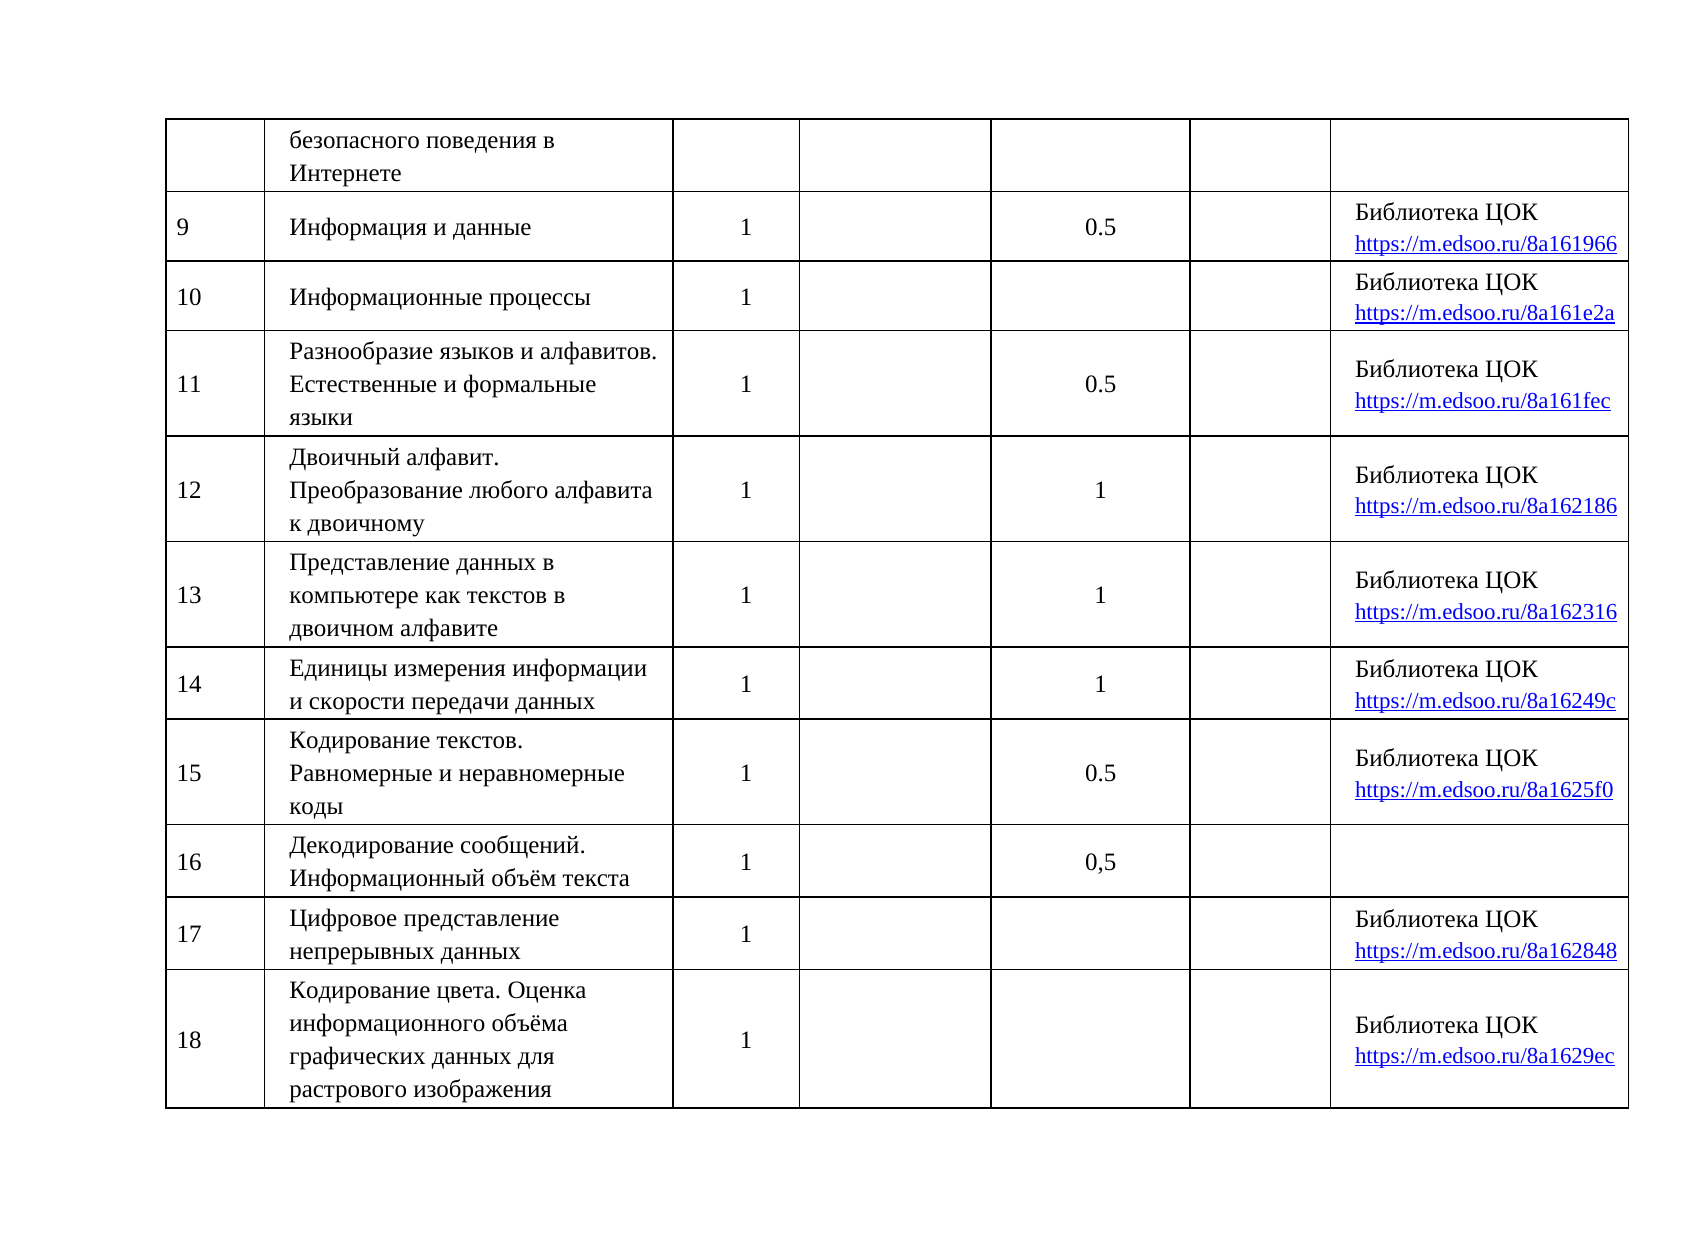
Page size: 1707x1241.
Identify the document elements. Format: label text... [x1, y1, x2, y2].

table_cell 1 [674, 120, 799, 191]
table_cell 1 [674, 648, 799, 718]
table_cell [800, 120, 990, 191]
table_cell [800, 648, 990, 718]
table_cell [1191, 825, 1330, 896]
table_cell 1 [674, 192, 799, 260]
table_cell Библиотека ЦОК https://m.edsoo.ru/8a162848 [1331, 898, 1628, 968]
table_cell Библиотека ЦОК https://m.edsoo.ru/8a1629ec [1331, 970, 1628, 1107]
table_cell 13 [167, 542, 264, 646]
table_cell 9 [167, 192, 264, 260]
table_cell 1 [674, 720, 799, 824]
table_cell [992, 898, 1189, 968]
table_cell [1191, 331, 1330, 435]
table_cell 8 [167, 120, 264, 191]
table_cell [992, 120, 1189, 191]
table_cell Информационные процессы [265, 262, 672, 330]
table_cell 0.5 [992, 331, 1189, 435]
table_cell 16 [167, 825, 264, 896]
table_cell 1 [674, 437, 799, 541]
table_cell 10 [167, 262, 264, 330]
table_cell Библиотека ЦОК https://m.edsoo.ru/8a161e2a [1331, 262, 1628, 330]
table_cell Библиотека ЦОК https://m.edsoo.ru/8a161966 [1331, 192, 1628, 260]
table_cell [1191, 970, 1330, 1107]
table_cell Библиотека ЦОК https://m.edsoo.ru/8a162316 [1331, 542, 1628, 646]
table_cell 1 [674, 331, 799, 435]
table_cell Двоичный алфавит. Преобразование любого алфавита к двоичному [265, 437, 672, 541]
table_cell 1 [674, 262, 799, 330]
table_cell [1191, 720, 1330, 824]
table_cell Библиотека ЦОК https://m.edsoo.ru/8a16249c [1331, 648, 1628, 718]
table_cell 0,5 [992, 825, 1189, 896]
table_cell Библиотека ЦОК https://m.edsoo.ru/8a162186 [1331, 437, 1628, 541]
table_cell 15 [167, 720, 264, 824]
table_cell [1191, 262, 1330, 330]
table_cell 1 [674, 542, 799, 646]
table_cell [1191, 192, 1330, 260]
table_cell Представление данных в компьютере как текстов в двоичном алфавите [265, 542, 672, 646]
table_cell 18 [167, 970, 264, 1107]
table_cell 1 [674, 825, 799, 896]
table_cell [800, 262, 990, 330]
table_cell Информация и данные [265, 192, 672, 260]
table_cell [1191, 648, 1330, 718]
table_cell 1 [992, 648, 1189, 718]
table_cell Библиотека ЦОК https://m.edsoo.ru/8a1625f0 [1331, 720, 1628, 824]
table_cell 11 [167, 331, 264, 435]
table_cell Разнообразие языков и алфавитов. Естественные и формальные языки [265, 331, 672, 435]
table_cell [800, 898, 990, 968]
table_cell Цифровое представление непрерывных данных [265, 898, 672, 968]
table_cell 1 [992, 437, 1189, 541]
table_cell 1 [674, 970, 799, 1107]
table_cell [1331, 825, 1628, 896]
table_cell [800, 437, 990, 541]
table_cell [1191, 898, 1330, 968]
table_cell Декодирование сообщений. Информационный объём текста [265, 825, 672, 896]
table_cell [1191, 437, 1330, 541]
table_cell [992, 262, 1189, 330]
table_cell [800, 970, 990, 1107]
table_cell [1191, 120, 1330, 191]
table_cell 0.5 [992, 720, 1189, 824]
table_cell [800, 192, 990, 260]
table_cell [800, 825, 990, 896]
table_cell Библиотека ЦОК https://m.edsoo.ru/8a161fec [1331, 331, 1628, 435]
table_cell [800, 542, 990, 646]
table_cell [800, 331, 990, 435]
table_cell [1191, 542, 1330, 646]
table_cell [800, 720, 990, 824]
table_cell 12 [167, 437, 264, 541]
table_cell 1 [992, 542, 1189, 646]
table_cell 17 [167, 898, 264, 968]
table_cell Кодирование цвета. Оценка информационного объёма графических данных для растрового изображения [265, 970, 672, 1107]
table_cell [265, 120, 672, 191]
table_cell 1 [674, 898, 799, 968]
table_cell Кодирование текстов. Равномерные и неравномерные коды [265, 720, 672, 824]
table_cell 0.5 [992, 192, 1189, 260]
table_cell [992, 970, 1189, 1107]
table_cell Единицы измерения информации и скорости передачи данных [265, 648, 672, 718]
table_cell 14 [167, 648, 264, 718]
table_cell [1331, 120, 1628, 191]
